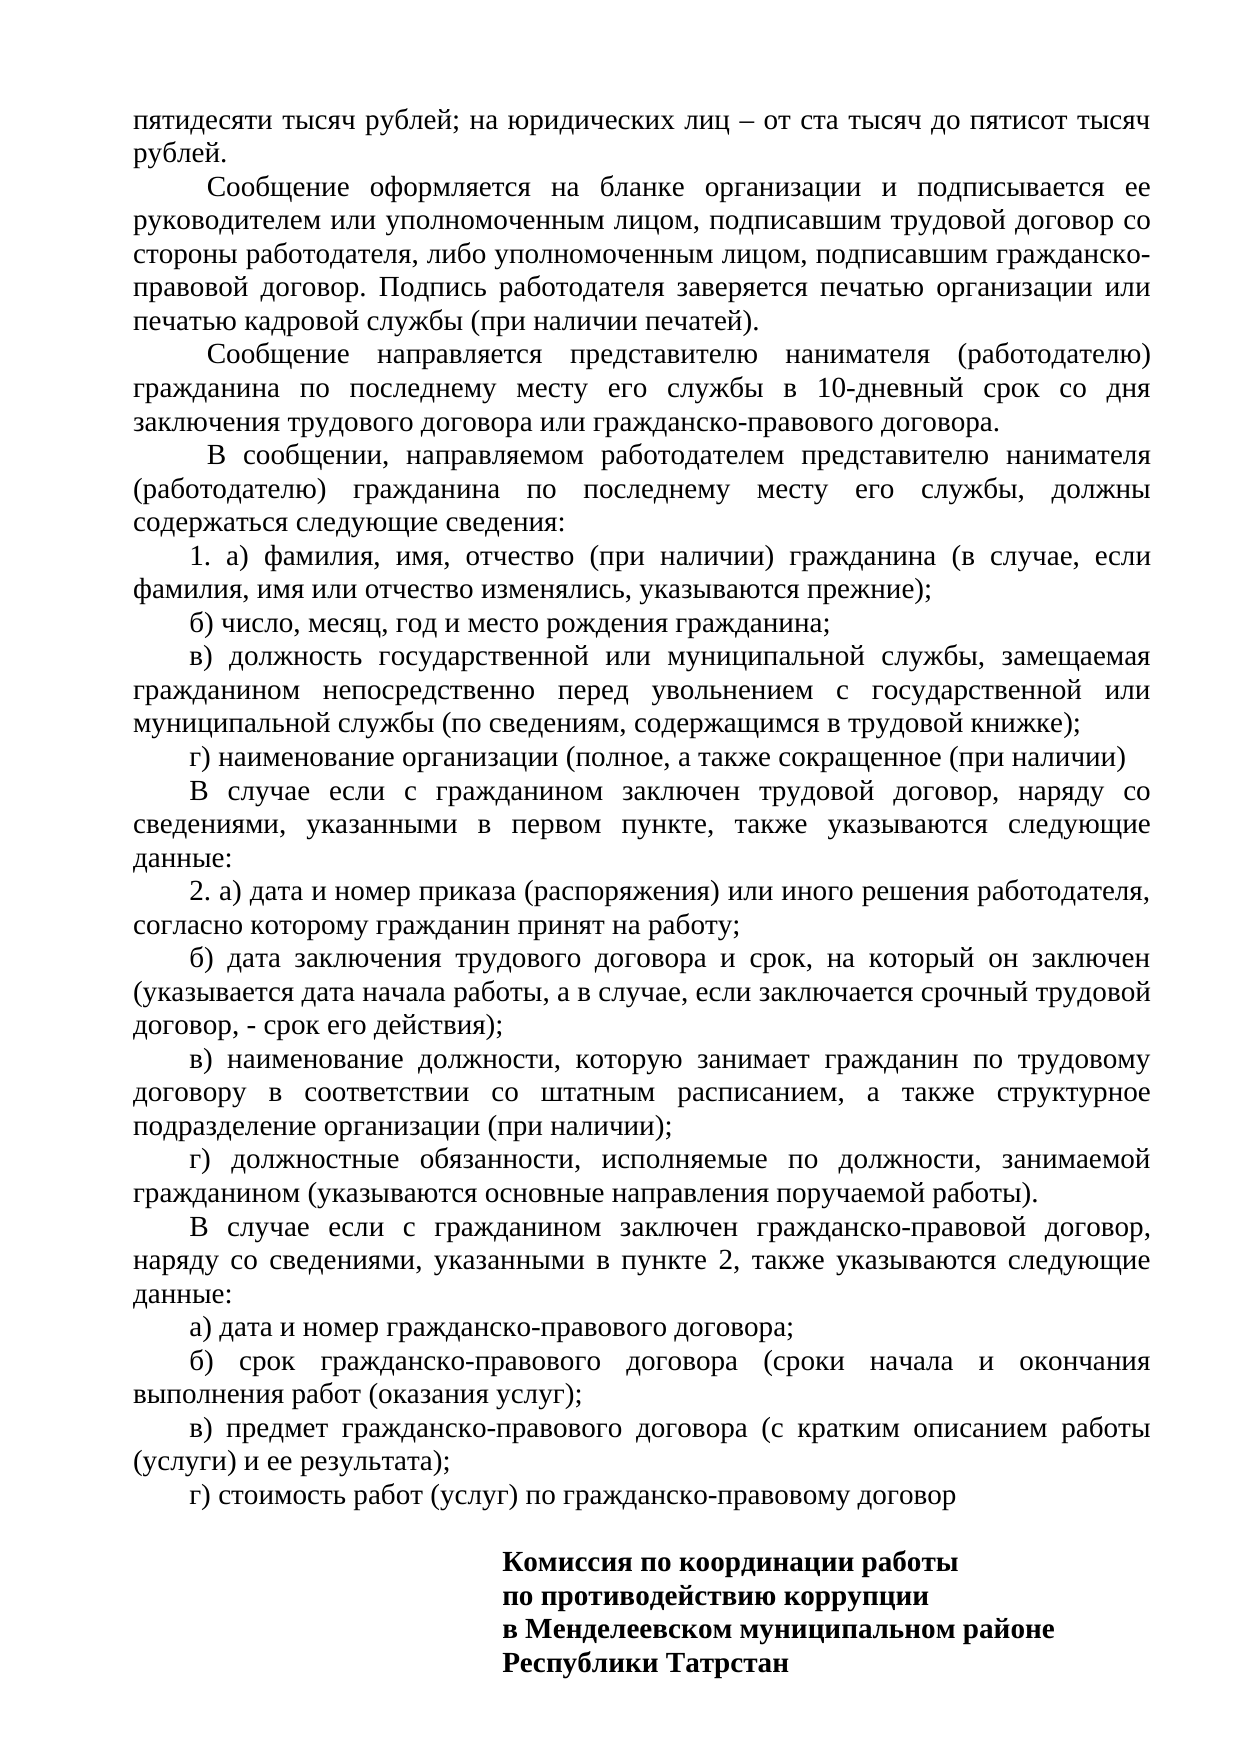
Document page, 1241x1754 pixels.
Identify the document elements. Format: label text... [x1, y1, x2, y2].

text в) наименование должности, которую занимает гражданин по трудовому договору в соответствии со штатным расписанием, а также структурное подразделение организации (при наличии); [133, 1041, 1152, 1142]
text 2. а) дата и номер приказа (распоряжения) или иного решения работодателя, согласно которому гражданин принят на работу; [133, 873, 1152, 940]
text В случае если с гражданином заключен трудовой договор, наряду со сведениями, указанными в первом пункте, также указываются следующие данные: [133, 773, 1152, 873]
text Сообщение направляется представителю нанимателя (работодателю) гражданина по последнему месту его службы в 10-дневный срок со дня заключения трудового договора или гражданско-правового договора. [133, 337, 1152, 437]
text В случае если с гражданином заключен гражданско-правовой договор, наряду со сведениями, указанными в пункте 2, также указываются следующие данные: [133, 1209, 1152, 1309]
text г) стоимость работ (услуг) по гражданско-правовому договор [133, 1477, 1152, 1511]
text б) срок гражданско-правового договора (сроки начала и окончания выполнения работ (оказания услуг); [133, 1343, 1152, 1410]
text а) дата и номер гражданско-правового договора; [133, 1309, 1152, 1343]
text В сообщении, направляемом работодателем представителю нанимателя (работодателю) гражданина по последнему месту его службы, должны содержаться следующие сведения: [133, 437, 1152, 538]
text б) дата заключения трудового договора и срок, на который он заключен (указывается дата начала работы, а в случае, если заключается срочный трудовой договор, - срок его действия); [133, 940, 1152, 1041]
text г) наименование организации (полное, а также сокращенное (при наличии) [133, 739, 1152, 773]
text б) число, месяц, год и место рождения гражданина; [133, 605, 1152, 638]
text в Менделеевском муниципальном районе Республики Татрстан [502, 1611, 1152, 1678]
text в) должность государственной или муниципальной службы, замещаемая гражданином непосредственно перед увольнением с государственной или муниципальной службы (по сведениям, содержащимся в трудовой книжке); [133, 638, 1152, 739]
text в) предмет гражданско-правового договора (с кратким описанием работы (услуги) и ее результата); [133, 1410, 1152, 1477]
text Сообщение оформляется на бланке организации и подписывается ее руководителем или уполномоченным лицом, подписавшим трудовой договор со стороны работодателя, либо уполномоченным лицом, подписавшим гражданско-правовой договор. Подпись работодателя заверяется печатью организации или печатью кадровой службы (при наличии печатей). [133, 169, 1152, 337]
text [133, 102, 1152, 169]
text 1. а) фамилия, имя, отчество (при наличии) гражданина (в случае, если фамилия, имя или отчество изменялись, указываются прежние); [133, 538, 1152, 605]
text Комиссия по координации работы [502, 1544, 1152, 1578]
text г) должностные обязанности, исполняемые по должности, занимаемой гражданином (указываются основные направления поручаемой работы). [133, 1142, 1152, 1209]
text по противодействию коррупции [502, 1578, 1152, 1611]
